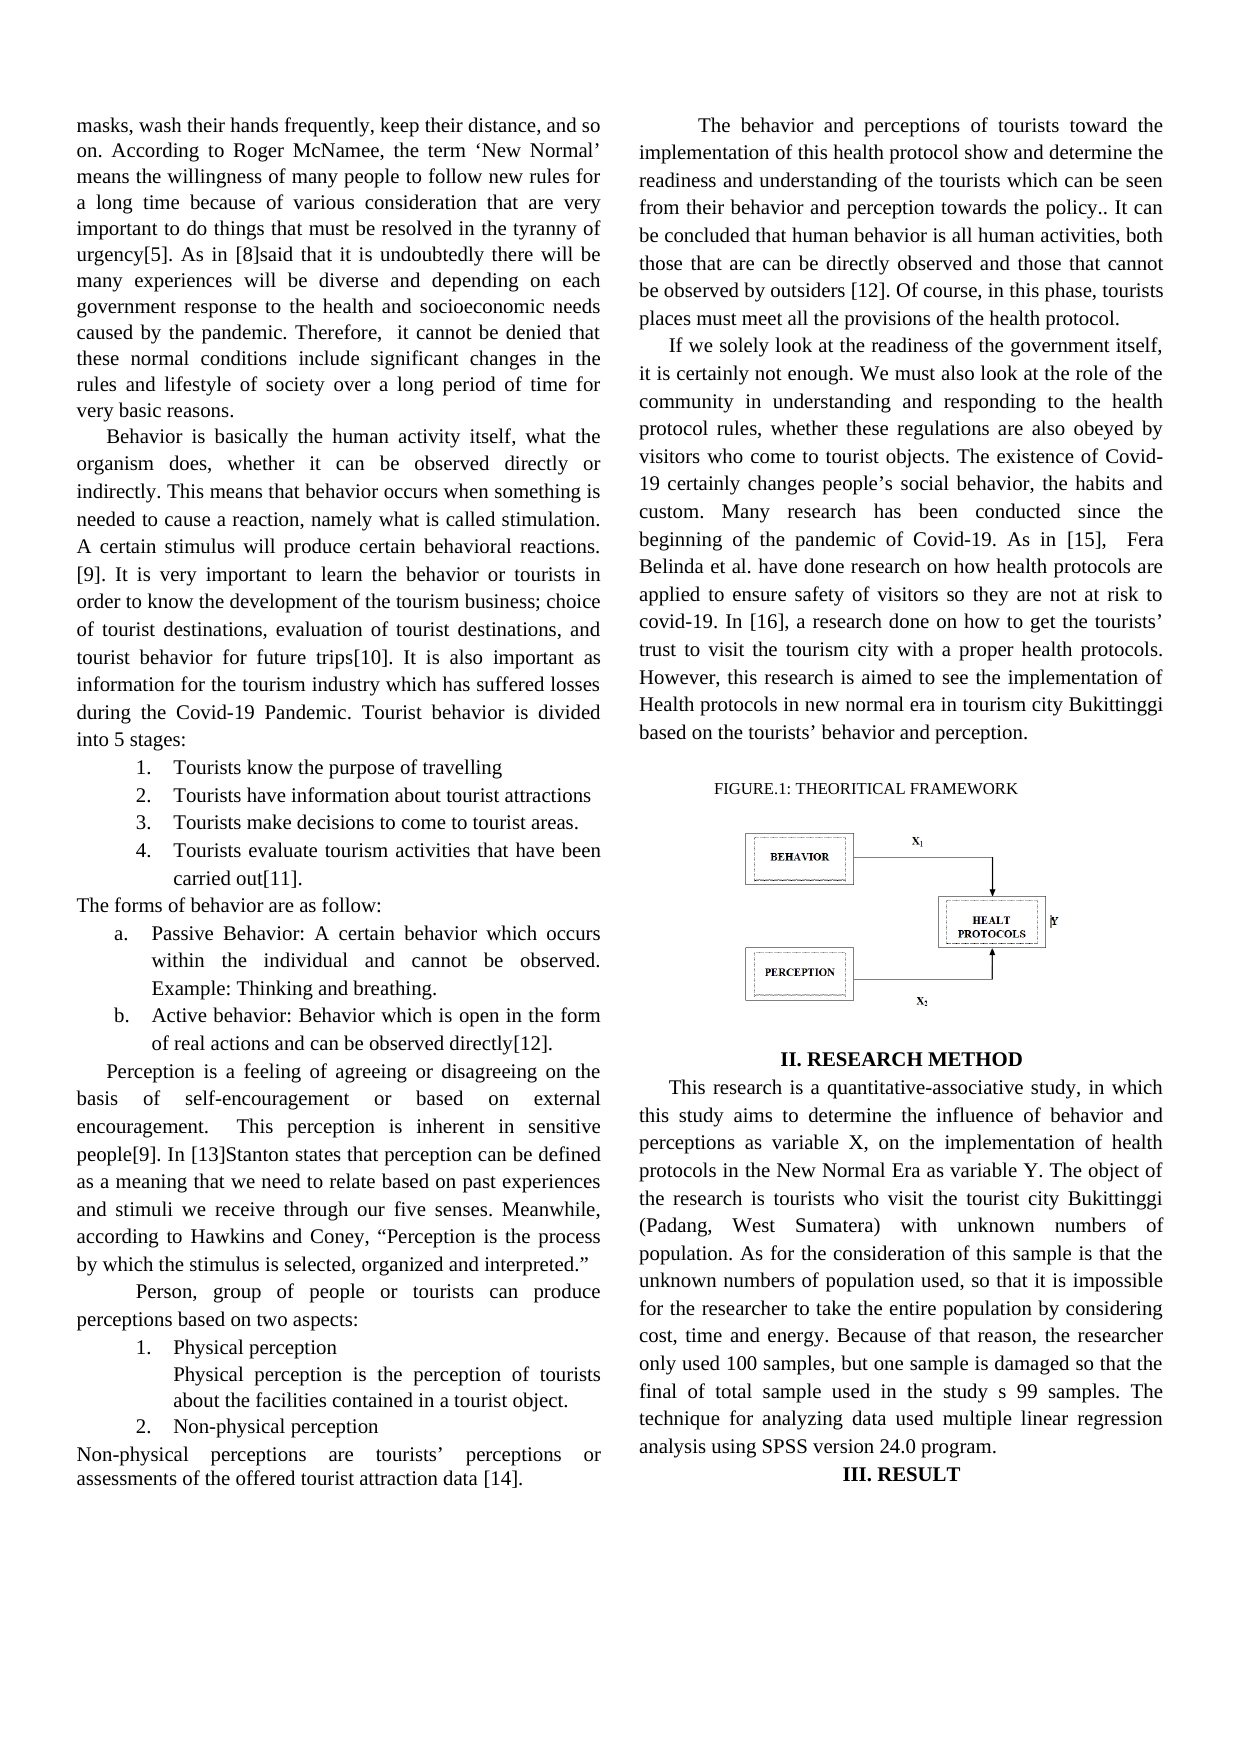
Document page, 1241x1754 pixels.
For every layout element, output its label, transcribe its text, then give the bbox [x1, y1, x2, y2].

text The forms of behavior are as follow: [76, 893, 601, 917]
list Non-physical perception [136, 1414, 601, 1438]
list FIGURE.1: THEORITICAL FRAMEWORK [639, 778, 1164, 798]
text III. RESULT [639, 1461, 1164, 1486]
list Tourists evaluate tourism activities that have been carried out[11]. [136, 838, 601, 889]
picture [737, 824, 1065, 1017]
text Behavior is basically the human activity itself, what the organism does, whether it can be observed directly or indirectly. This means that behavior occurs when something is needed to cause a reaction, namely what is called stimulation. A certain stimulus will produce certain behavioral reactions.[9]. It is very important to learn the behavior or tourists in order to know the development of the tourism business; choice of tourist destinations, evaluation of tourist destinations, and tourist behavior for future trips[10]. It is also important as information for the tourism industry which has suffered losses during the Covid-19 Pandemic. Tourist behavior is divided into 5 stages: [76, 424, 601, 751]
list Tourists know the purpose of travelling [136, 755, 601, 779]
list Passive Behavior: A certain behavior which occurs within the individual and cannot be observed. Example: Thinking and breathing. [114, 921, 601, 1000]
text Perception is a feeling of agreeing or disagreeing on the basis of self-encouragement or based on external encouragement. This perception is inherent in sensitive people[9]. In [13]Stanton states that perception can be defined as a meaning that we need to relate based on past experiences and stimuli we receive through our five senses. Meanwhile, according to Hawkins and Coney, “Perception is the process by which the stimulus is selected, organized and interpreted.” [76, 1059, 601, 1276]
list Tourists have information about tourist attractions [136, 783, 601, 807]
text If we solely look at the readiness of the government itself, it is certainly not enough. We must also look at the role of the community in understanding and responding to the health protocol rules, whether these regulations are also obeyed by visitors who come to tourist objects. The existence of Covid-19 certainly changes people’s social behavior, the habits and custom. Many research has been conducted since the beginning of the pandemic of Covid-19. As in [15], Fera Belinda et al. have done research on how health protocols are applied to ensure safety of visitors so they are not at risk to covid-19. In [16], a research done on how to get the tourists’ trust to visit the tourism city with a proper health protocols. However, this research is aimed to see the implementation of Health protocols in new normal era in tourism city Bukittinggi based on the tourists’ behavior and perception. [639, 333, 1164, 744]
list Tourists make decisions to come to tourist areas. [136, 810, 601, 834]
list Active behavior: Behavior which is open in the form of real actions and can be observed directly[12]. [114, 1003, 601, 1055]
text Person, group of people or tourists can produce perceptions based on two aspects: [76, 1279, 601, 1331]
list Physical perception [136, 1335, 601, 1359]
text The behavior and perceptions of tourists toward the implementation of this health protocol show and determine the readiness and understanding of the tourists which can be seen from their behavior and perception towards the policy.. It can be concluded that human behavior is all human activities, both those that are can be directly observed and those that cannot be observed by outsiders [12]. Of course, in this phase, tourists places must meet all the provisions of the health protocol. [639, 112, 1164, 330]
text This research is a quantitative-associative study, in which this study aims to determine the influence of behavior and perceptions as variable X, on the implementation of health protocols in the New Normal Era as variable Y. The object of the research is tourists who visit the tourist city Bukittinggi (Padang, West Sumatera) with unknown numbers of population. As for the consideration of this sample is that the unknown numbers of population used, so that it is impossible for the researcher to take the entire population by considering cost, time and energy. Because of that reason, the researcher only used 100 samples, but one sample is damaged so that the final of total sample used in the study s 99 samples. The technique for analyzing data used multiple linear regression analysis using SPSS version 24.0 program. [639, 1075, 1164, 1458]
list Physical perception is the perception of tourists about the facilities contained in a tourist object. [173, 1362, 601, 1412]
text II. RESEARCH METHOD [639, 1047, 1164, 1071]
text Non-physical perceptions are tourists’ perceptions or assessments of the offered tourist attraction data [14]. [76, 1442, 601, 1490]
